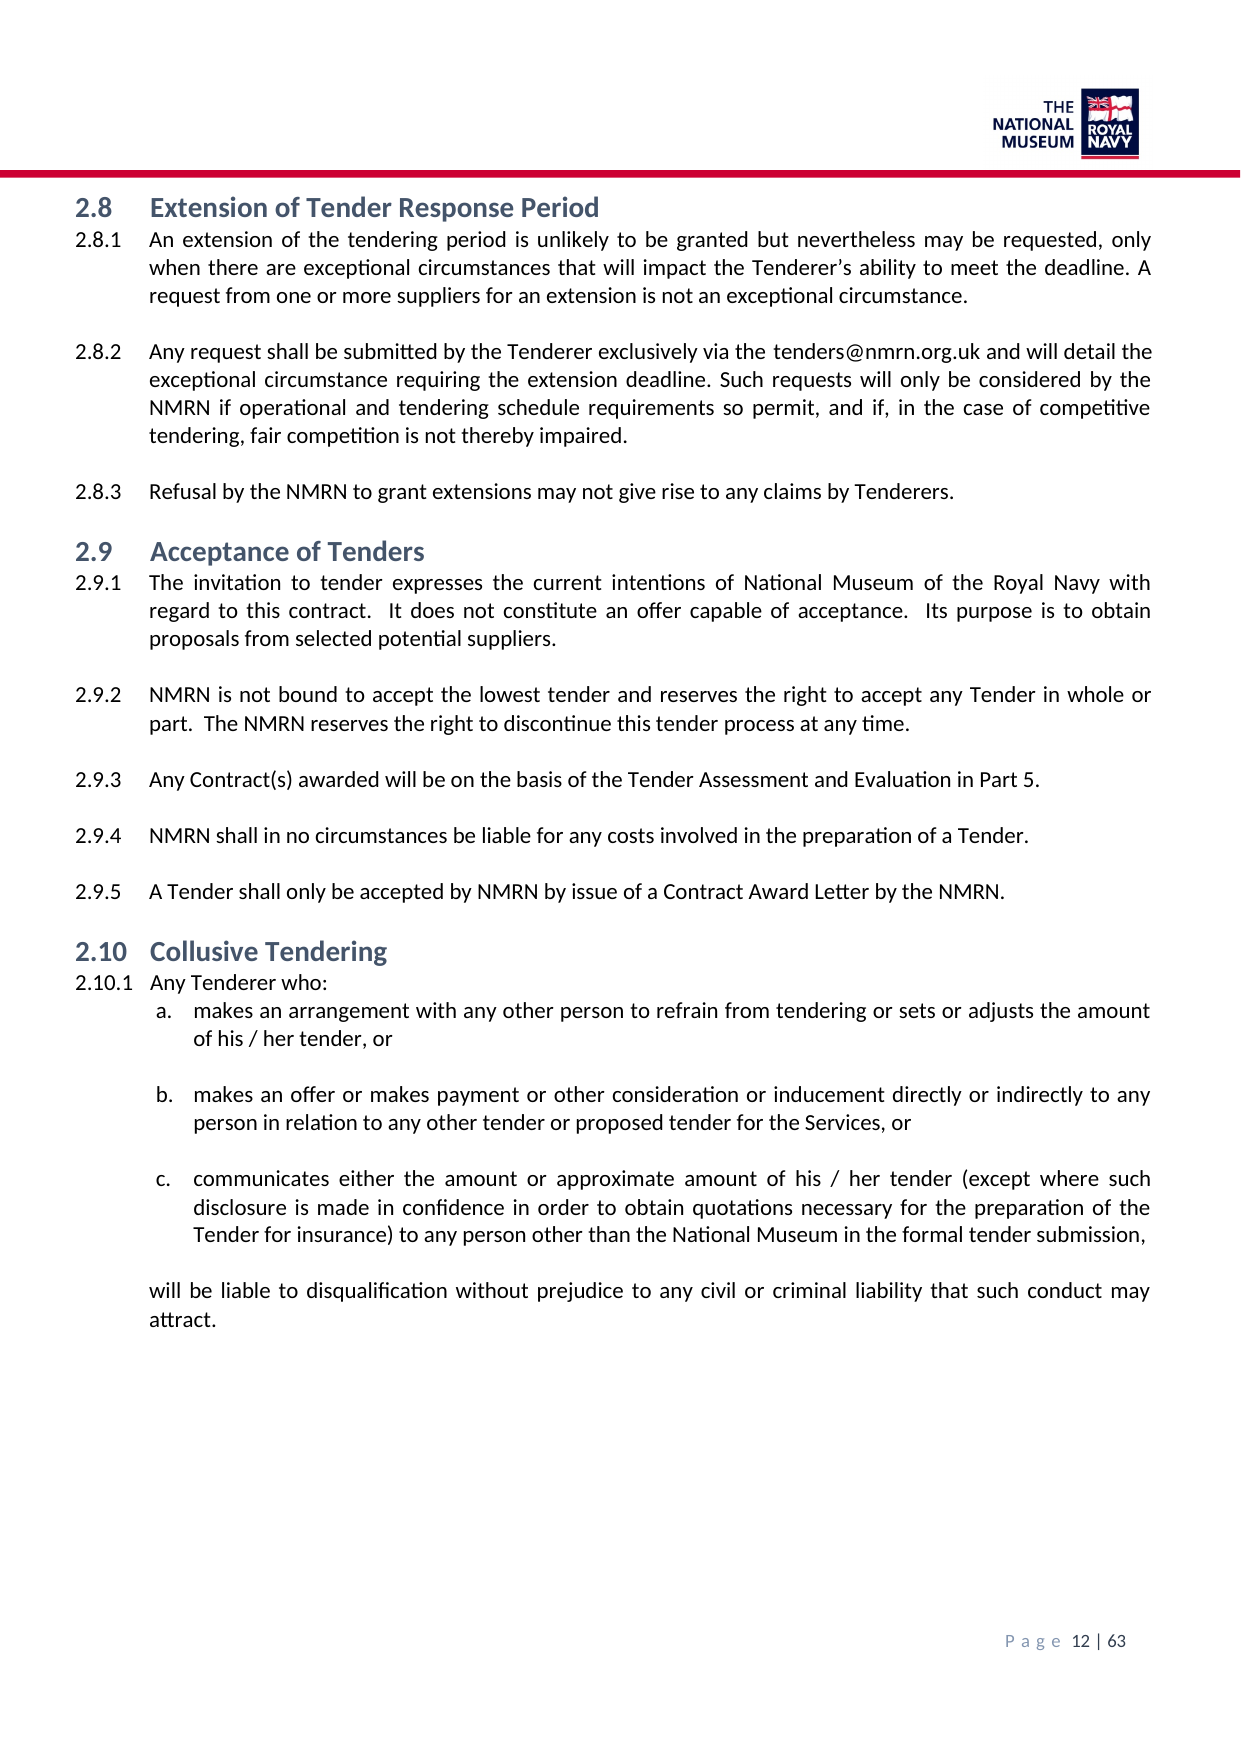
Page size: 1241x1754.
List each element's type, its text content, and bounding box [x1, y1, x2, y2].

text will be liable to disqualification without prejudice to any civil or criminal liability that such conduct may attract. [149, 1277, 1153, 1333]
text 2.9.4 NMRN shall in no circumstances be liable for any costs involved in the preparation of a Tender. [75, 821, 1153, 849]
list communicates either the amount or approximate amount of his / her tender (except where such disclosure is made in confidence in order to obtain quotations necessary for the preparation of the Tender for insurance) to any person other than the National Museum in the formal tender submission, [156, 1164, 1153, 1249]
picture [982, 75, 1153, 170]
list makes an offer or makes payment or other consideration or inducement directly or indirectly to any person in relation to any other tender or proposed tender for the Services, or [156, 1081, 1153, 1137]
list 2.9 Acceptance of Tenders [75, 533, 1153, 568]
text 2.8.3 Refusal by the NMRN to grant extensions may not give rise to any claims by Tenderers. [75, 477, 1153, 505]
text 2.8.1 An extension of the tendering period is unlikely to be granted but nevertheless may be requested, only when there are exceptional circumstances that will impact the Tenderer’s ability to meet the deadline. A request from one or more suppliers for an extension is not an exceptional circumstance. [75, 225, 1153, 309]
list 2.10 Collusive Tendering [75, 933, 1153, 968]
list 2.8 Extension of Tender Response Period [75, 189, 1153, 225]
text 2.9.2 NMRN is not bound to accept the lowest tender and reserves the right to accept any Tender in whole or part. The NMRN reserves the right to discontinue this tender process at any time. [75, 681, 1153, 737]
text 2.9.1 The invitation to tender expresses the current intentions of National Museum of the Royal Navy with regard to this contract. It does not constitute an offer capable of acceptance. Its purpose is to obtain proposals from selected potential suppliers. [75, 568, 1153, 653]
text 2.9.5 A Tender shall only be accepted by NMRN by issue of a Contract Award Letter by the NMRN. [75, 877, 1153, 905]
text 2.8.2 Any request shall be submitted by the Tenderer exclusively via the tenders@nmrn.org.uk and will detail the exceptional circumstance requiring the extension deadline. Such requests will only be considered by the NMRN if operational and tendering schedule requirements so permit, and if, in the case of competitive tendering, fair competition is not thereby impaired. [75, 337, 1153, 449]
text 2.9.3 Any Contract(s) awarded will be on the basis of the Tender Assessment and Evaluation in Part 5. [75, 765, 1153, 793]
text 2.10.1 Any Tenderer who: [75, 968, 1153, 996]
list makes an arrangement with any other person to refrain from tendering or sets or adjusts the amount of his / her tender, or [156, 996, 1153, 1052]
